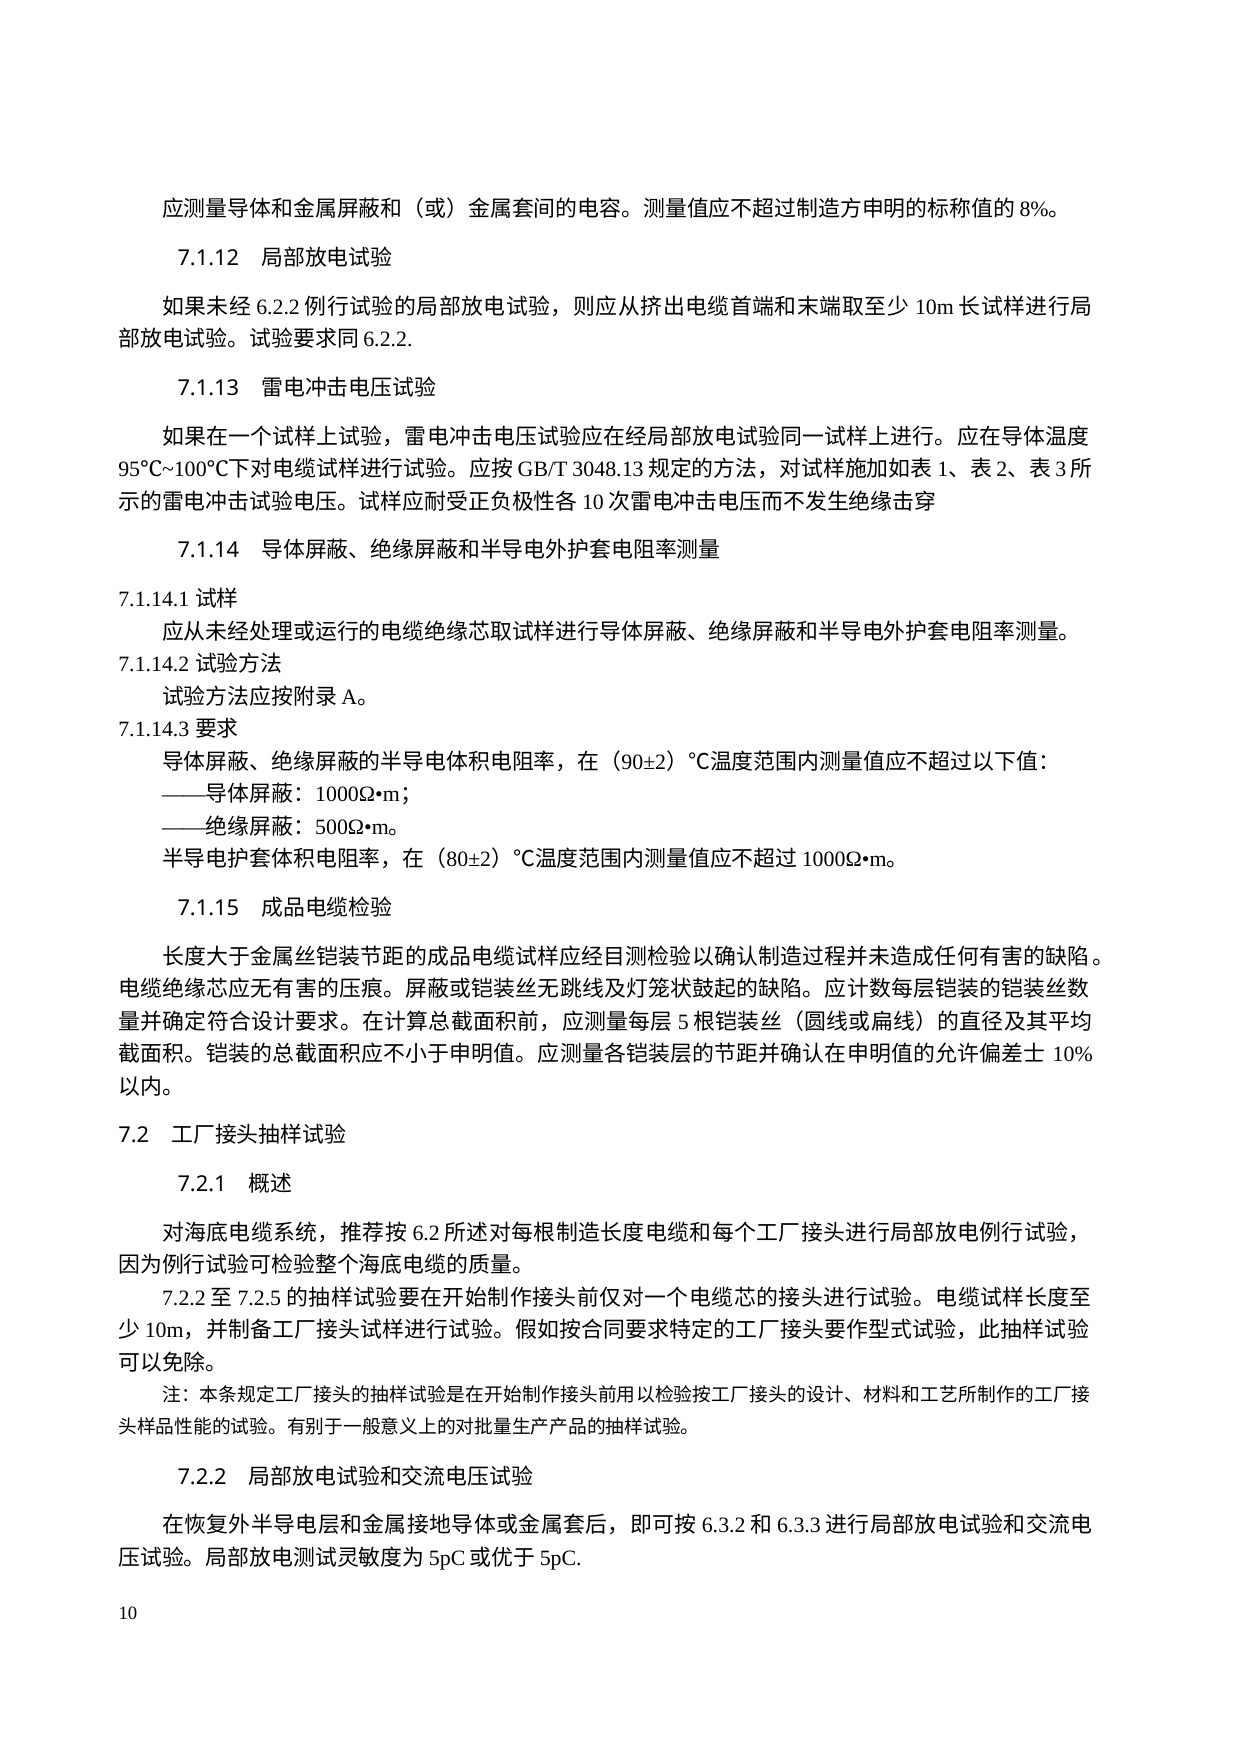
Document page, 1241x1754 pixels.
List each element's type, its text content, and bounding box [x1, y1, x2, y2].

text 长度大于金属丝铠装节距的成品电缆试样应经目测检验以确认制造过程并未造成任何有害的缺陷。电缆绝缘芯应无有害的压痕。屏蔽或铠装丝无跳线及灯笼状鼓起的缺陷。应计数每层铠装的铠装丝数量并确定符合设计要求。在计算总截面积前，应测量每层5根铠装丝（圆线或扁线）的直径及其平均截面积。铠装的总截面积应不小于申明值。应测量各铠装层的节距并确认在申明值的允许偏差士10%以内。 [118, 938, 1093, 1101]
text 工厂接头抽样试验 [118, 1117, 1093, 1149]
text 如果未经6.2.2例行试验的局部放电试验，则应从挤出电缆首端和末端取至少10m长试样进行局部放电试验。试验要求同6.2.2. [118, 288, 1093, 353]
text 导体屏蔽、绝缘屏蔽和半导电外护套电阻率测量 [177, 532, 1093, 564]
text 试验方法应按附录A。 [118, 678, 1093, 711]
text ——绝缘屏蔽：500Ω•m。 [118, 808, 1093, 841]
text 7.1.14.2 试验方法 [118, 646, 1093, 678]
text 应测量导体和金属屏蔽和（或）金属套间的电容。测量值应不超过制造方申明的标称值的8%。 [118, 191, 1093, 223]
text 注：本条规定工厂接头的抽样试验是在开始制作接头前用以检验按工厂接头的设计、材料和工艺所制作的工厂接头样品性能的试验。有别于一般意义上的对批量生产产品的抽样试验。 [118, 1377, 1093, 1442]
text 对海底电缆系统，推荐按6.2所述对每根制造长度电缆和每个工厂接头进行局部放电例行试验，因为例行试验可检验整个海底电缆的质量。 [118, 1214, 1093, 1279]
text 成品电缆检验 [177, 889, 1093, 922]
text 在恢复外半导电层和金属接地导体或金属套后，即可按6.3.2和6.3.3进行局部放电试验和交流电压试验。局部放电测试灵敏度为5pC或优于5pC. [118, 1507, 1093, 1572]
text 如果在一个试样上试验，雷电冲击电压试验应在经局部放电试验同一试样上进行。应在导体温度95℃~100℃下对电缆试样进行试验。应按GB/T 3048.13规定的方法，对试样施加如表1、表2、表3所示的雷电冲击试验电压。试样应耐受正负极性各10次雷电冲击电压而不发生绝缘击穿 [118, 418, 1093, 516]
text 7.1.14.3 要求 [118, 711, 1093, 743]
text 雷电冲击电压试验 [177, 369, 1093, 402]
text 应从未经处理或运行的电缆绝缘芯取试样进行导体屏蔽、绝缘屏蔽和半导电外护套电阻率测量。 [118, 613, 1093, 646]
text 导体屏蔽、绝缘屏蔽的半导电体积电阻率，在（90±2）℃温度范围内测量值应不超过以下值： [118, 743, 1093, 776]
text ——导体屏蔽：1000Ω•m； [118, 776, 1093, 808]
text 概述 [177, 1166, 1093, 1198]
text 7.2.2至7.2.5的抽样试验要在开始制作接头前仅对一个电缆芯的接头进行试验。电缆试样长度至少10m，并制备工厂接头试样进行试验。假如按合同要求特定的工厂接头要作型式试验，此抽样试验可以免除。 [118, 1279, 1093, 1377]
text 局部放电试验 [177, 239, 1093, 272]
text 局部放电试验和交流电压试验 [177, 1458, 1093, 1491]
text 7.1.14.1 试样 [118, 581, 1093, 613]
text 半导电护套体积电阻率，在（80±2）℃温度范围内测量值应不超过1000Ω•m。 [118, 841, 1093, 873]
